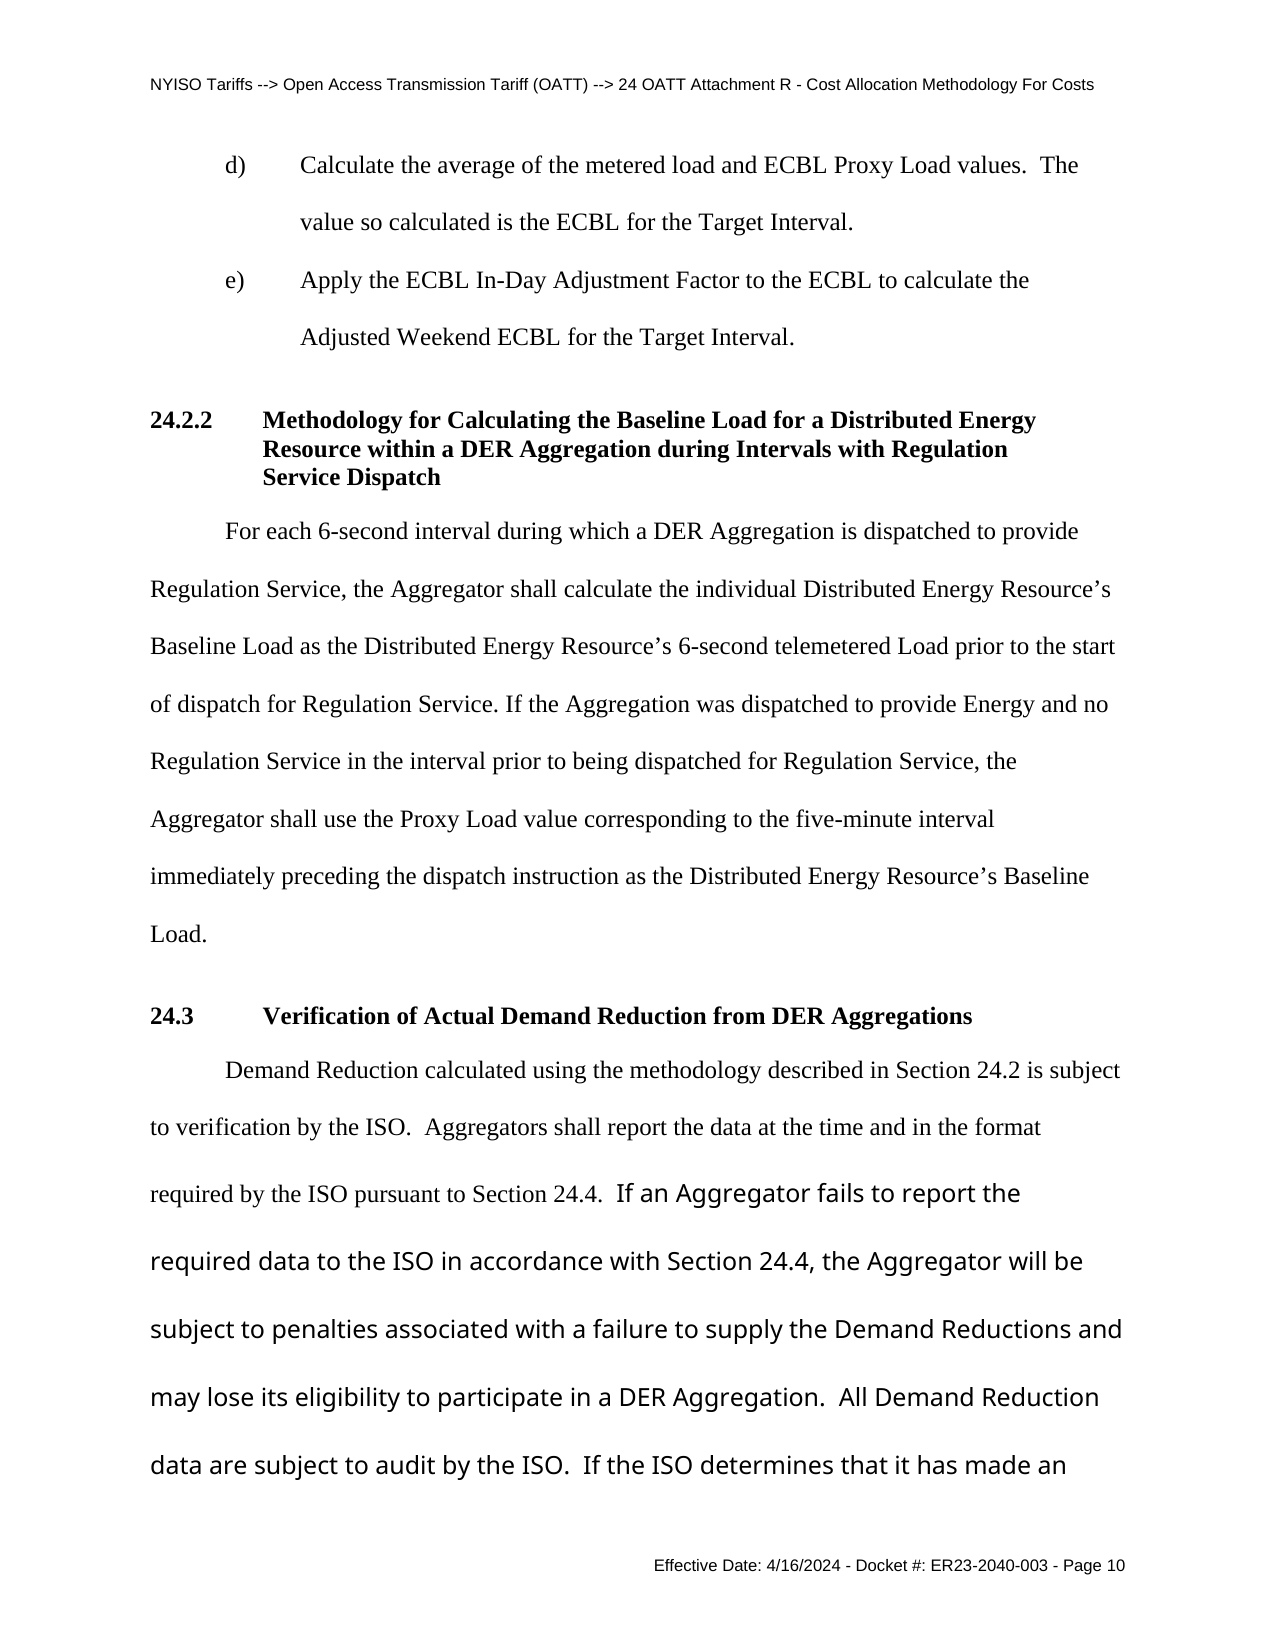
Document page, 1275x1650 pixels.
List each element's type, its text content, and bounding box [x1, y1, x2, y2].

subtitle 24.2.2 Methodology for Calculating the Baseline Load for a Distributed Energy Resource within a DER Aggregation during Intervals with Regulation Service Dispatch [150, 405, 1059, 491]
text d) Calculate the average of the metered load and ECBL Proxy Load values. The value so calculated is the ECBL for the Target Interval. [225, 150, 1125, 236]
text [150, 1055, 1125, 1482]
text e) Apply the ECBL In-Day Adjustment Factor to the ECBL to calculate the Adjusted Weekend ECBL for the Target Interval. [225, 265, 1125, 351]
text For each 6-second interval during which a DER Aggregation is dispatched to provide Regulation Service, the Aggregator shall calculate the individual Distributed Energy Resource’s Baseline Load as the Distributed Energy Resource’s 6-second telemetered Load prior to the start of dispatch for Regulation Service. If the Aggregation was dispatched to provide Energy and no Regulation Service in the interval prior to being dispatched for Regulation Service, the Aggregator shall use the Proxy Load value corresponding to the five-minute interval immediately preceding the dispatch instruction as the Distributed Energy Resource’s Baseline Load. [150, 516, 1125, 947]
subtitle 24.3 Verification of Actual Demand Reduction from DER Aggregations [150, 1001, 1123, 1030]
